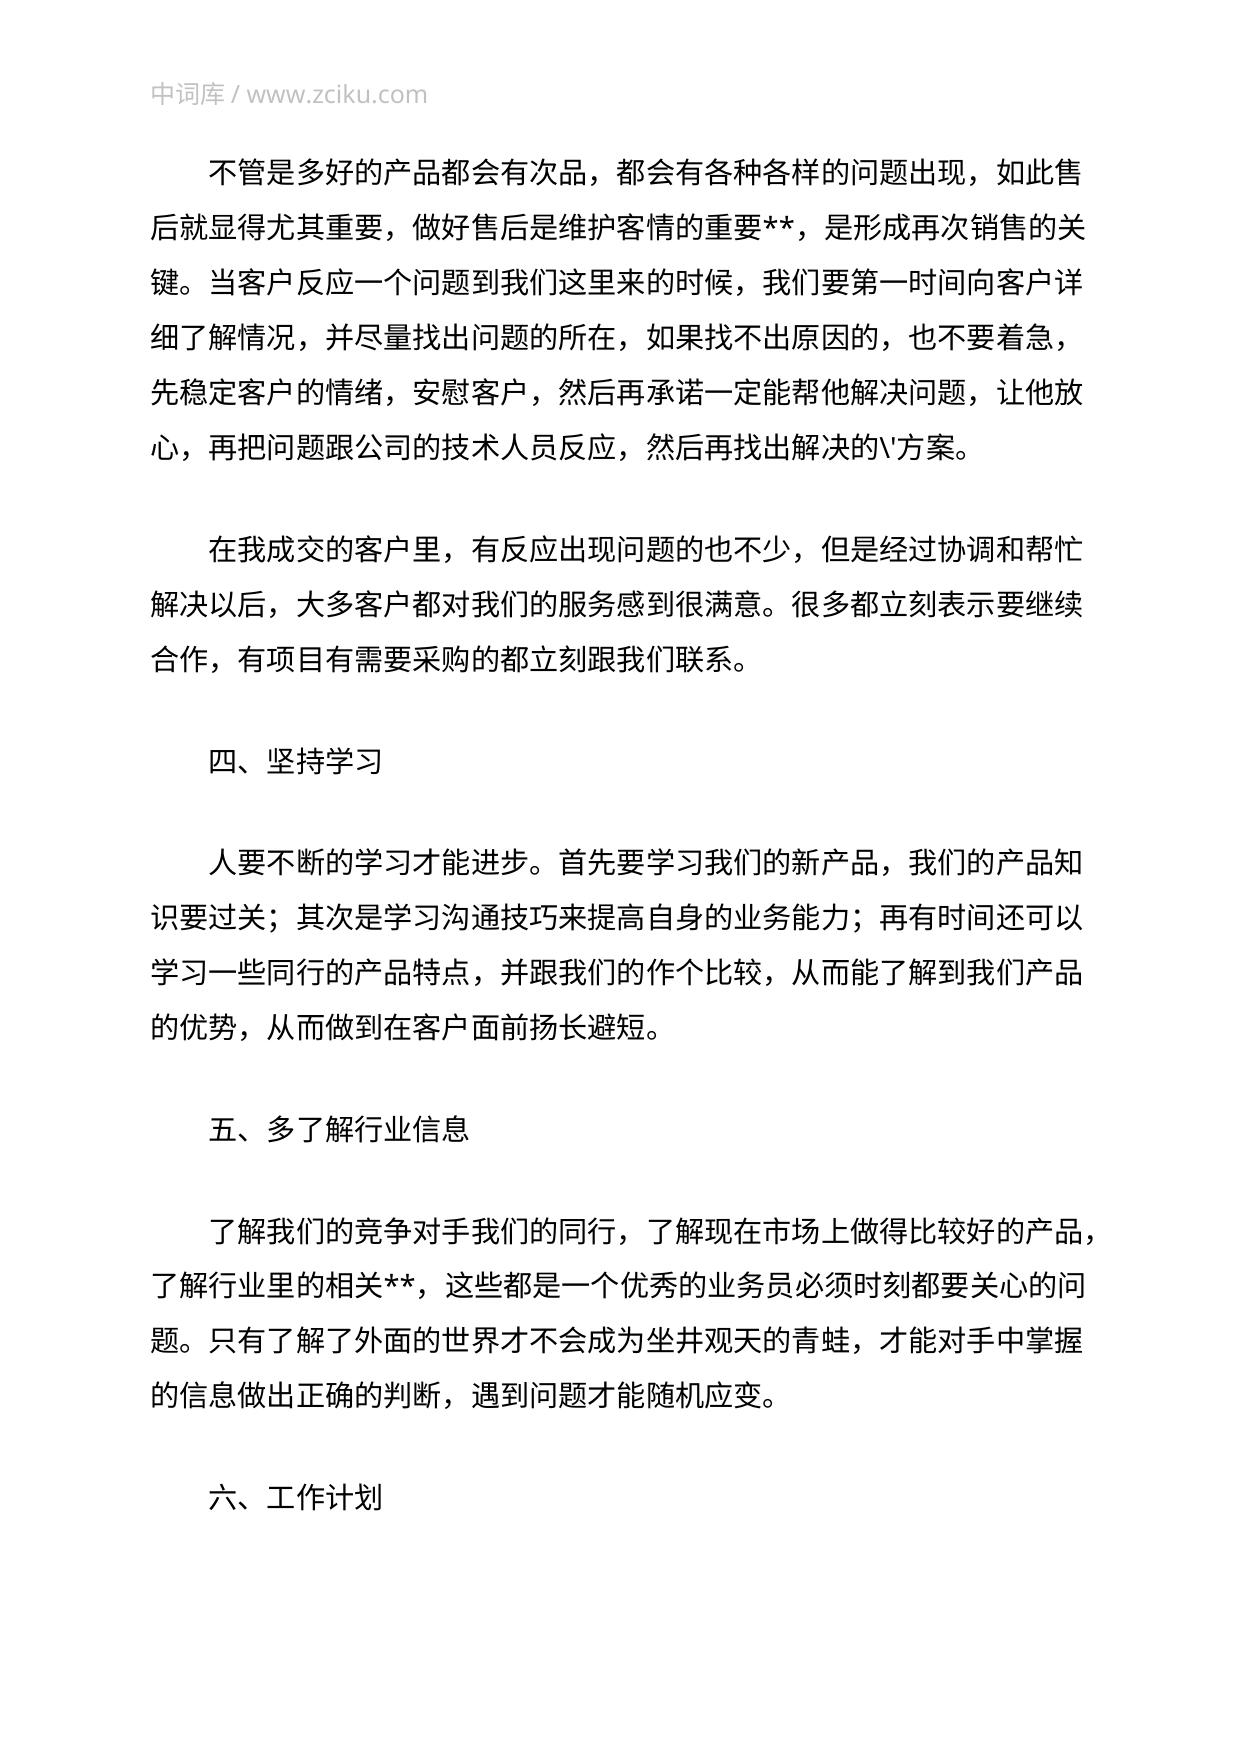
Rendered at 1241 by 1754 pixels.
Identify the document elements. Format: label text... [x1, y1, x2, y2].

text 四、坚持学习 [150, 738, 1090, 780]
text 不管是多好的产品都会有次品，都会有各种各样的问题出现，如此售后就显得尤其重要，做好售后是维护客情的重要**，是形成再次销售的关键。当客户反应一个问题到我们这里来的时候，我们要第一时间向客户详细了解情况，并尽量找出问题的所在，如果找不出原因的，也不要着急，先稳定客户的情绪，安慰客户，然后再承诺一定能帮他解决问题，让他放心，再把问题跟公司的技术人员反应，然后再找出解决的\'方案。 [150, 150, 1090, 467]
text 了解我们的竞争对手我们的同行，了解现在市场上做得比较好的产品，了解行业里的相关**，这些都是一个优秀的业务员必须时刻都要关心的问题。只有了解了外面的世界才不会成为坐井观天的青蛙，才能对手中掌握的信息做出正确的判断，遇到问题才能随机应变。 [150, 1208, 1090, 1415]
text 在我成交的客户里，有反应出现问题的也不少，但是经过协调和帮忙解决以后，大多客户都对我们的服务感到很满意。很多都立刻表示要继续合作，有项目有需要采购的都立刻跟我们联系。 [150, 527, 1090, 679]
text 五、多了解行业信息 [150, 1106, 1090, 1149]
text 人要不断的学习才能进步。首先要学习我们的新产品，我们的产品知识要过关；其次是学习沟通技巧来提高自身的业务能力；再有时间还可以学习一些同行的产品特点，并跟我们的作个比较，从而能了解到我们产品的优势，从而做到在客户面前扬长避短。 [150, 840, 1090, 1047]
text 六、工作计划 [150, 1475, 1090, 1517]
